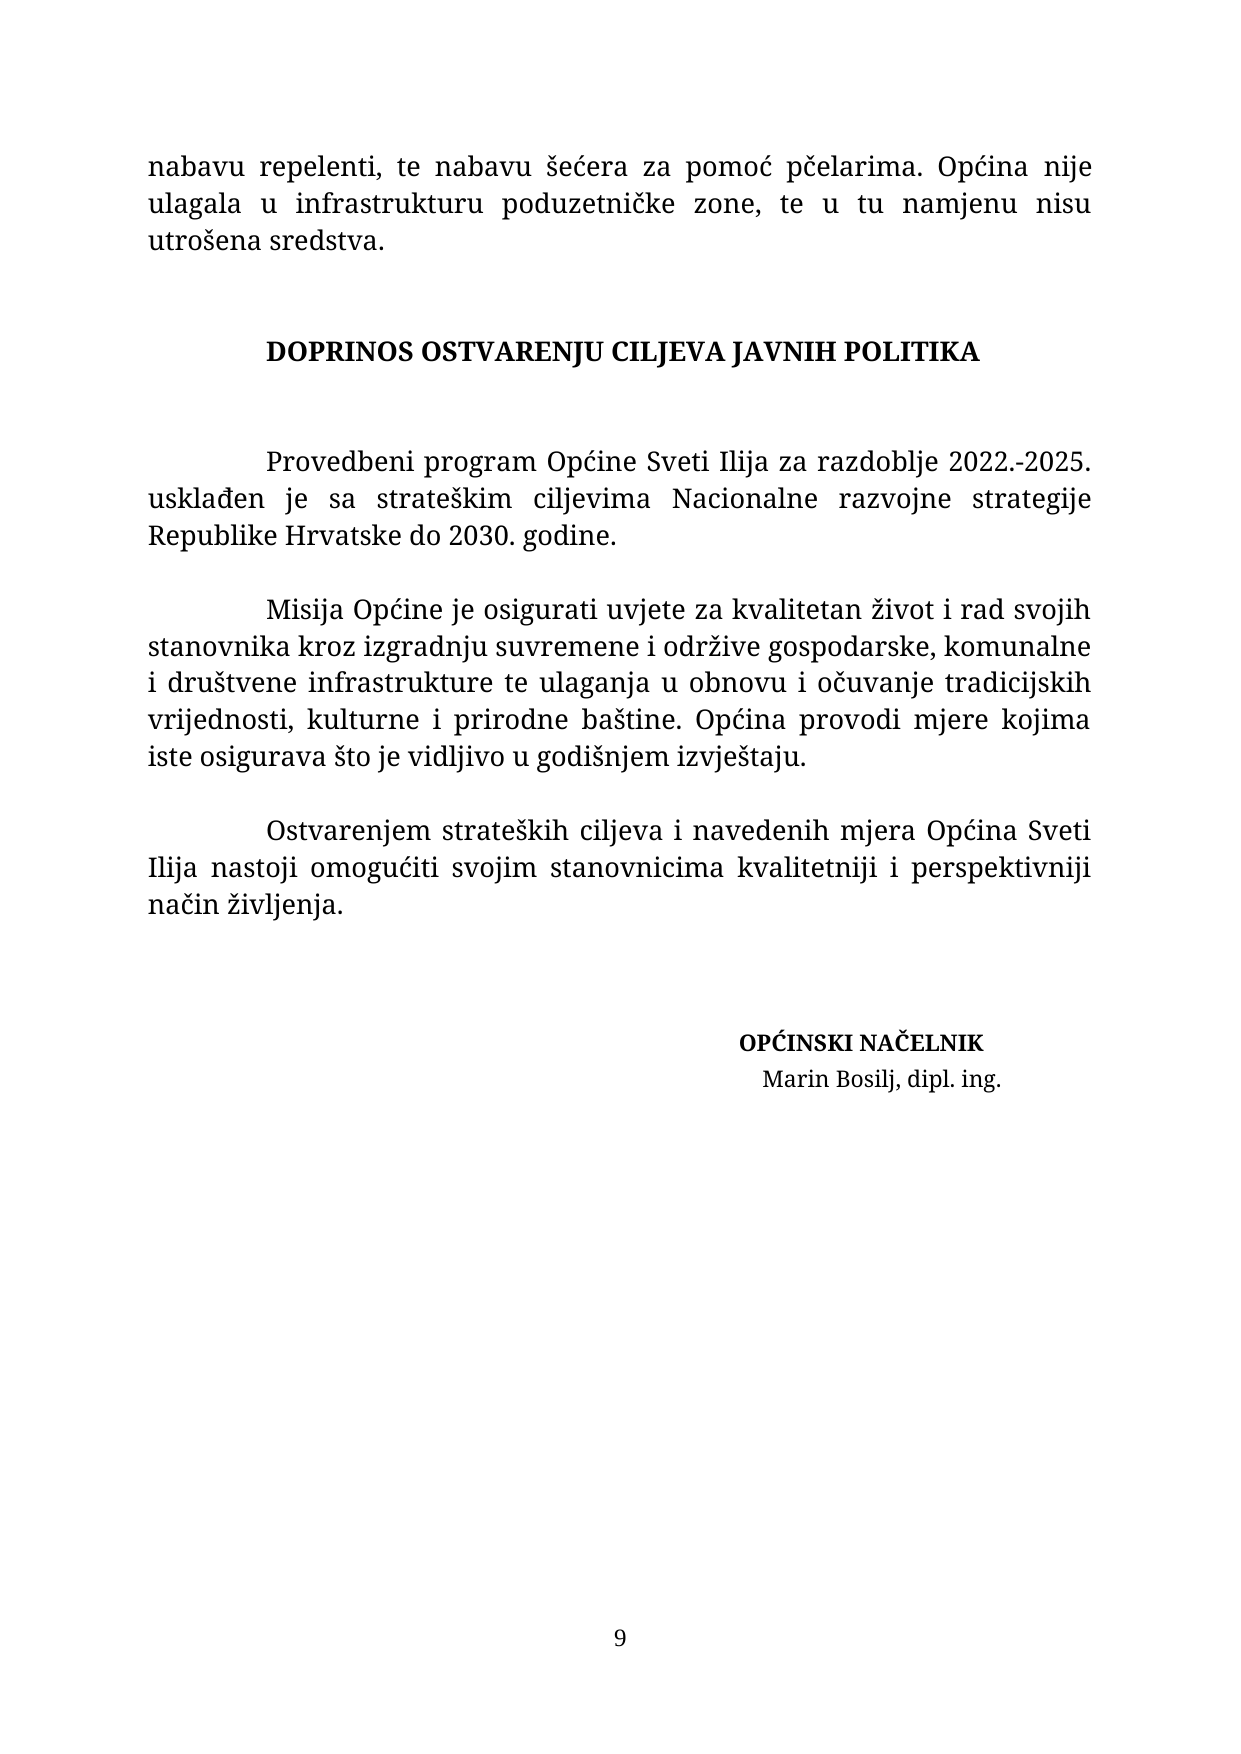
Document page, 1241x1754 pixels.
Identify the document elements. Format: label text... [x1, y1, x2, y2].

text Ostvarenjem strateških ciljeva i navedenih mjera Općina Sveti Ilija nastoji omogućiti svojim stanovnicima kvalitetniji i perspektivniji način življenja. [148, 811, 1092, 922]
text Marin Bosilj, dipl. ing. [148, 1063, 1092, 1094]
text Misija Općine je osigurati uvjete za kvalitetan život i rad svojih stanovnika kroz izgradnju suvremene i održive gospodarske, komunalne i društvene infrastrukture te ulaganja u obnovu i očuvanje tradicijskih vrijednosti, kulturne i prirodne baštine. Općina provodi mjere kojima iste osigurava što je vidljivo u godišnjem izvještaju. [148, 590, 1092, 774]
text OPĆINSKI NAČELNIK [148, 1027, 1092, 1059]
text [148, 148, 1092, 258]
text Provedbeni program Općine Sveti Ilija za razdoblje 2022.-2025. usklađen je sa strateškim ciljevima Nacionalne razvojne strategije Republike Hrvatske do 2030. godine. [148, 443, 1092, 553]
text DOPRINOS OSTVARENJU CILJEVA JAVNIH POLITIKA [266, 332, 1092, 369]
